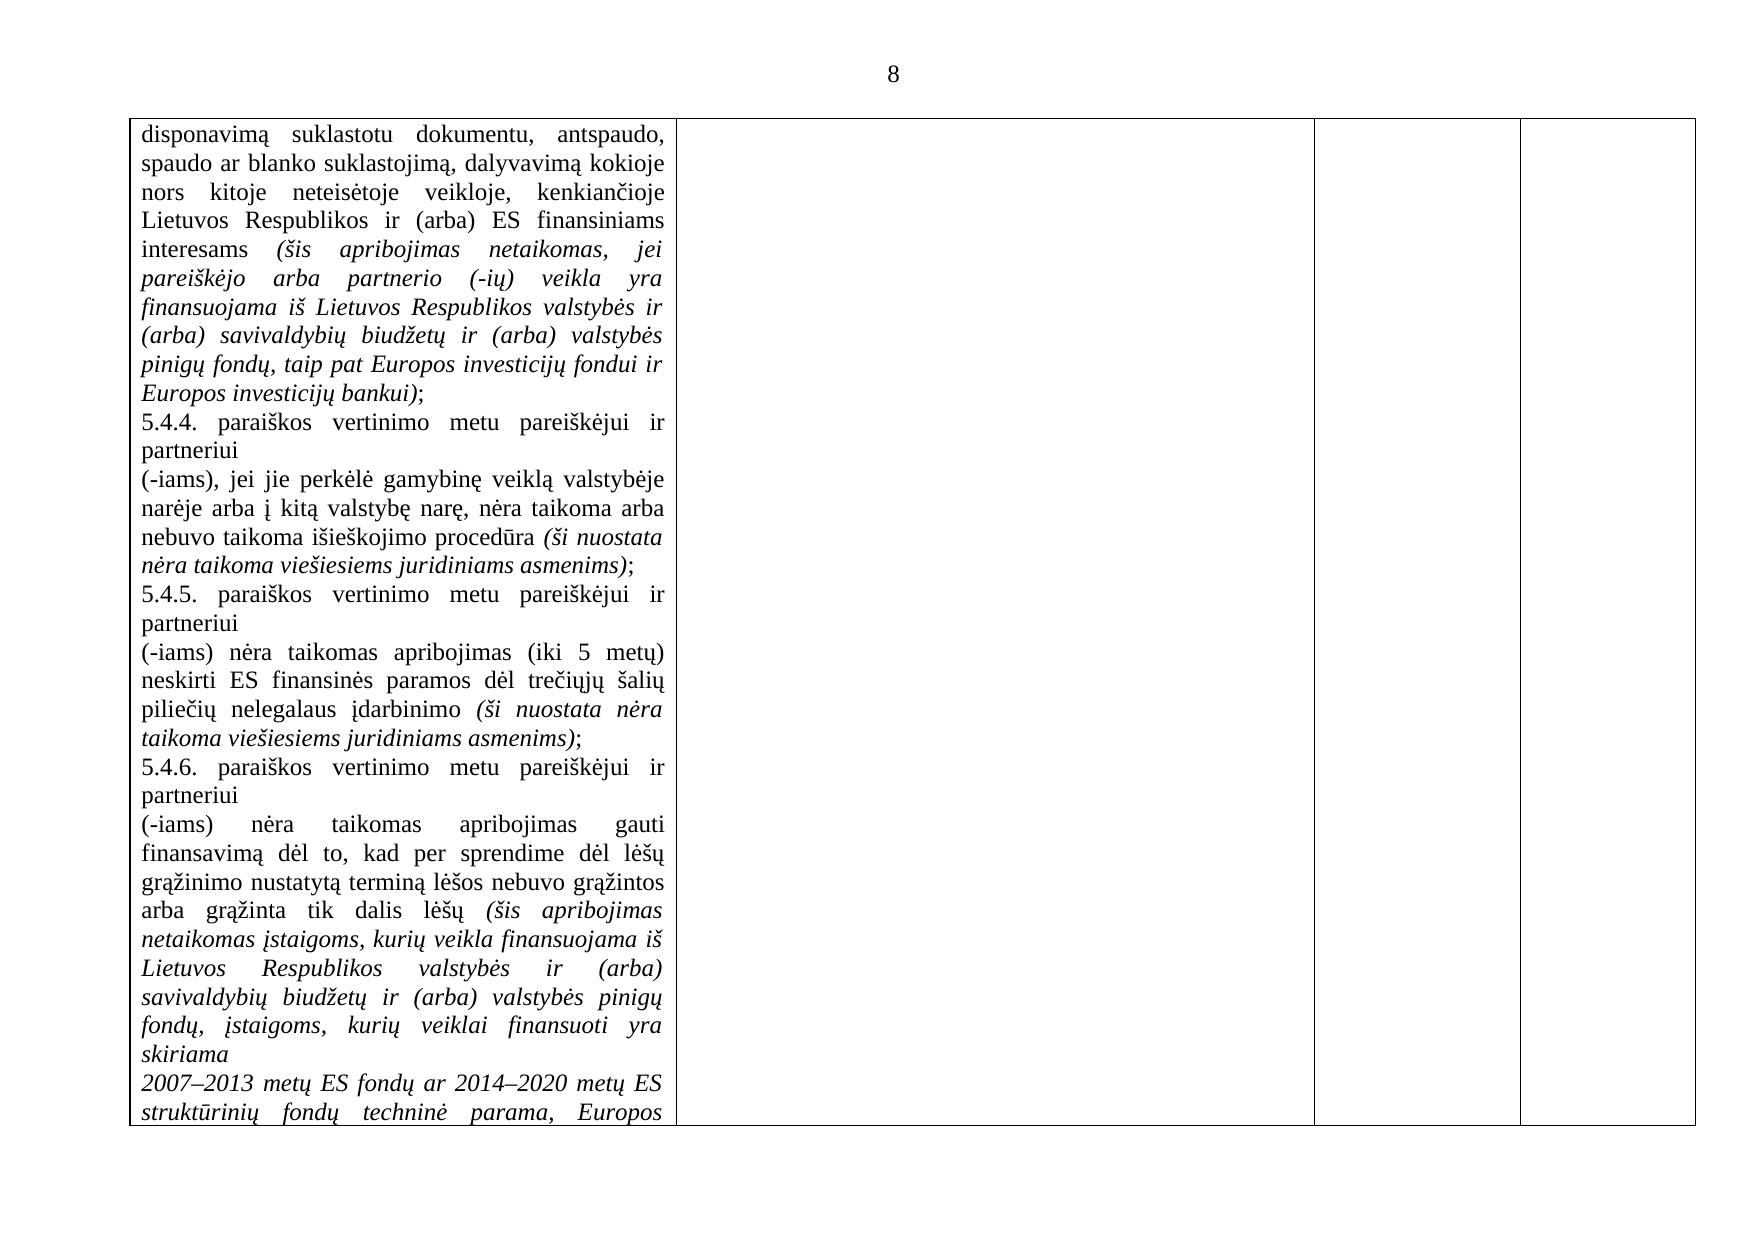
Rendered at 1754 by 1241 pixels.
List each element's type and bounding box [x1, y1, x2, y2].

table_cell [677, 119, 1314, 1125]
table_cell [1521, 119, 1695, 1125]
table_cell [1315, 119, 1520, 1125]
table_cell [131, 119, 676, 1125]
